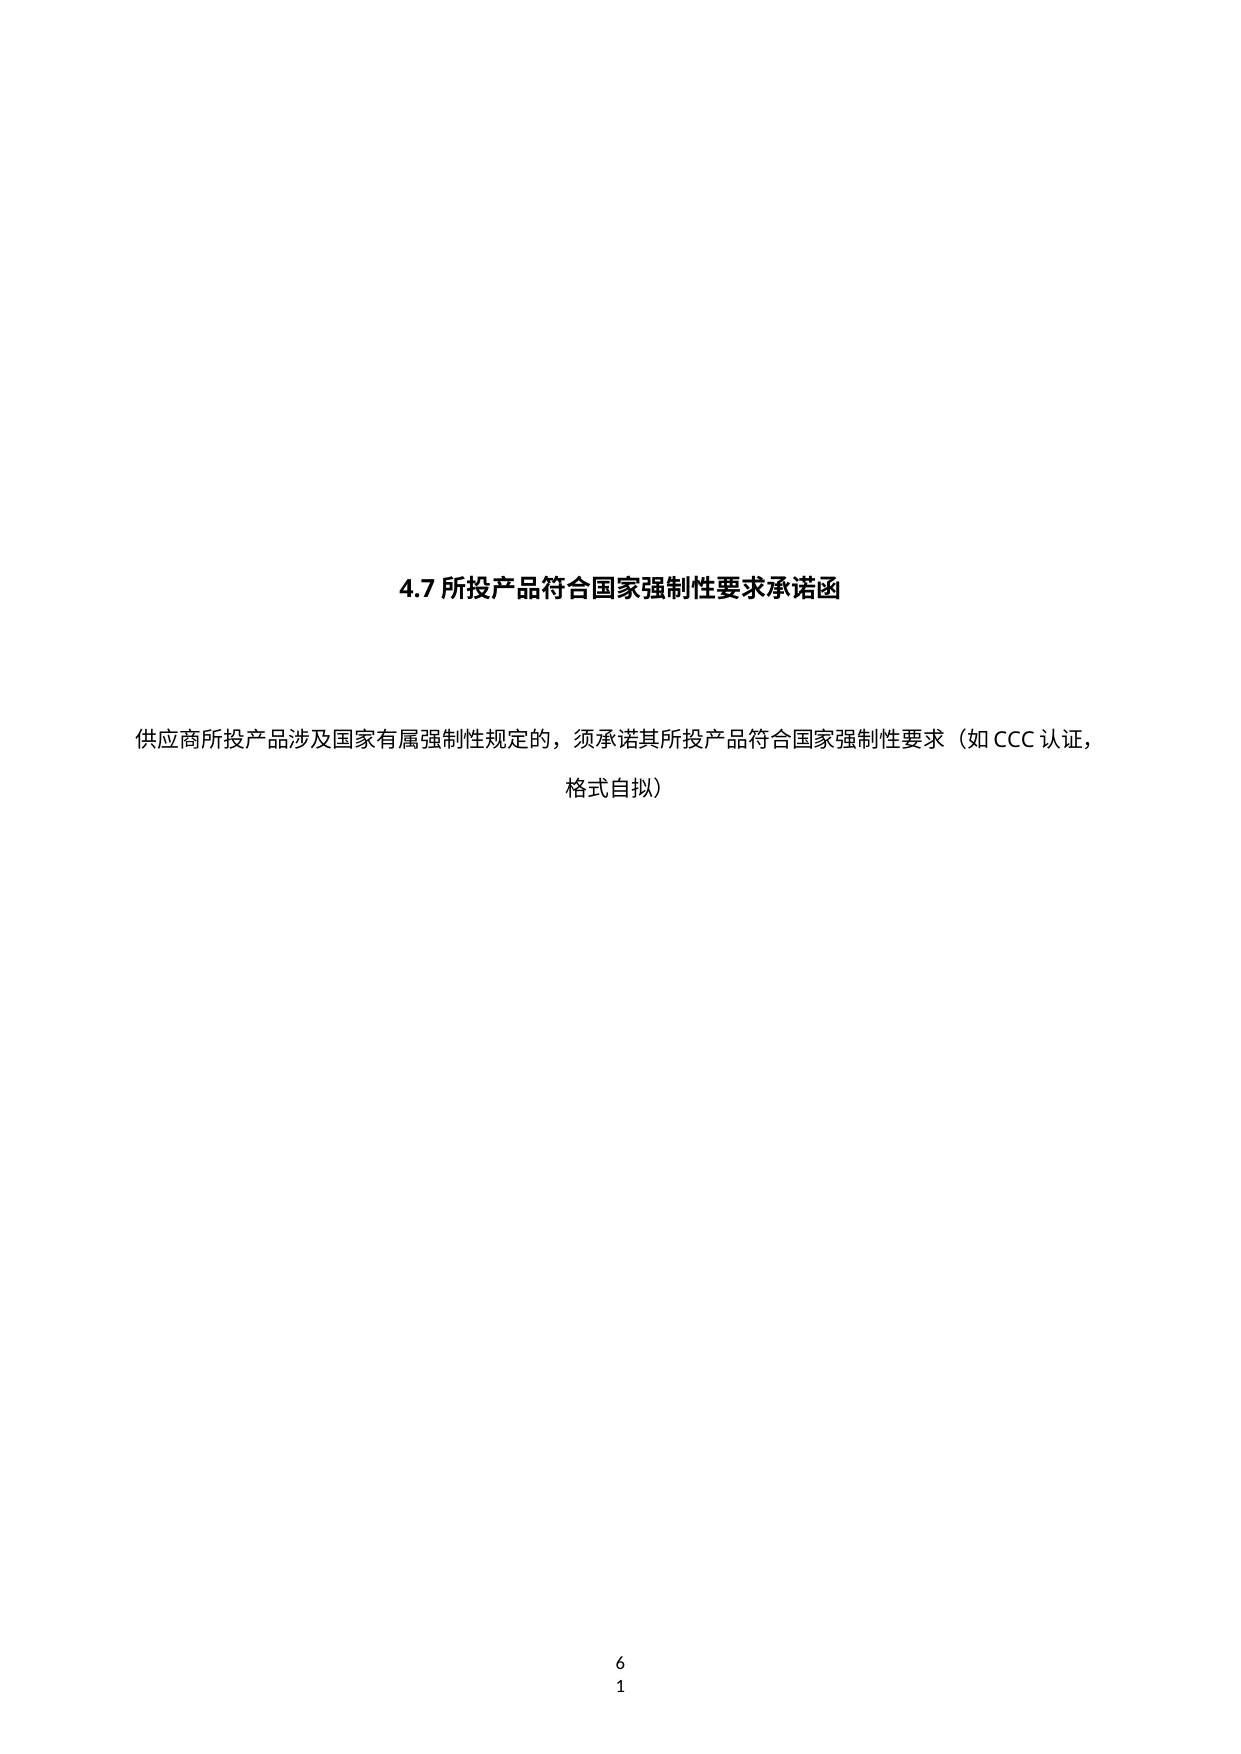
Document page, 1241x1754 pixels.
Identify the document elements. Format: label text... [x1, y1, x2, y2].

text 供应商所投产品涉及国家有属强制性规定的，须承诺其所投产品符合国家强制性要求（如CCC认证，格式自拟） [131, 722, 1110, 803]
text 4.7 所投产品符合国家强制性要求承诺函 [131, 554, 1110, 619]
